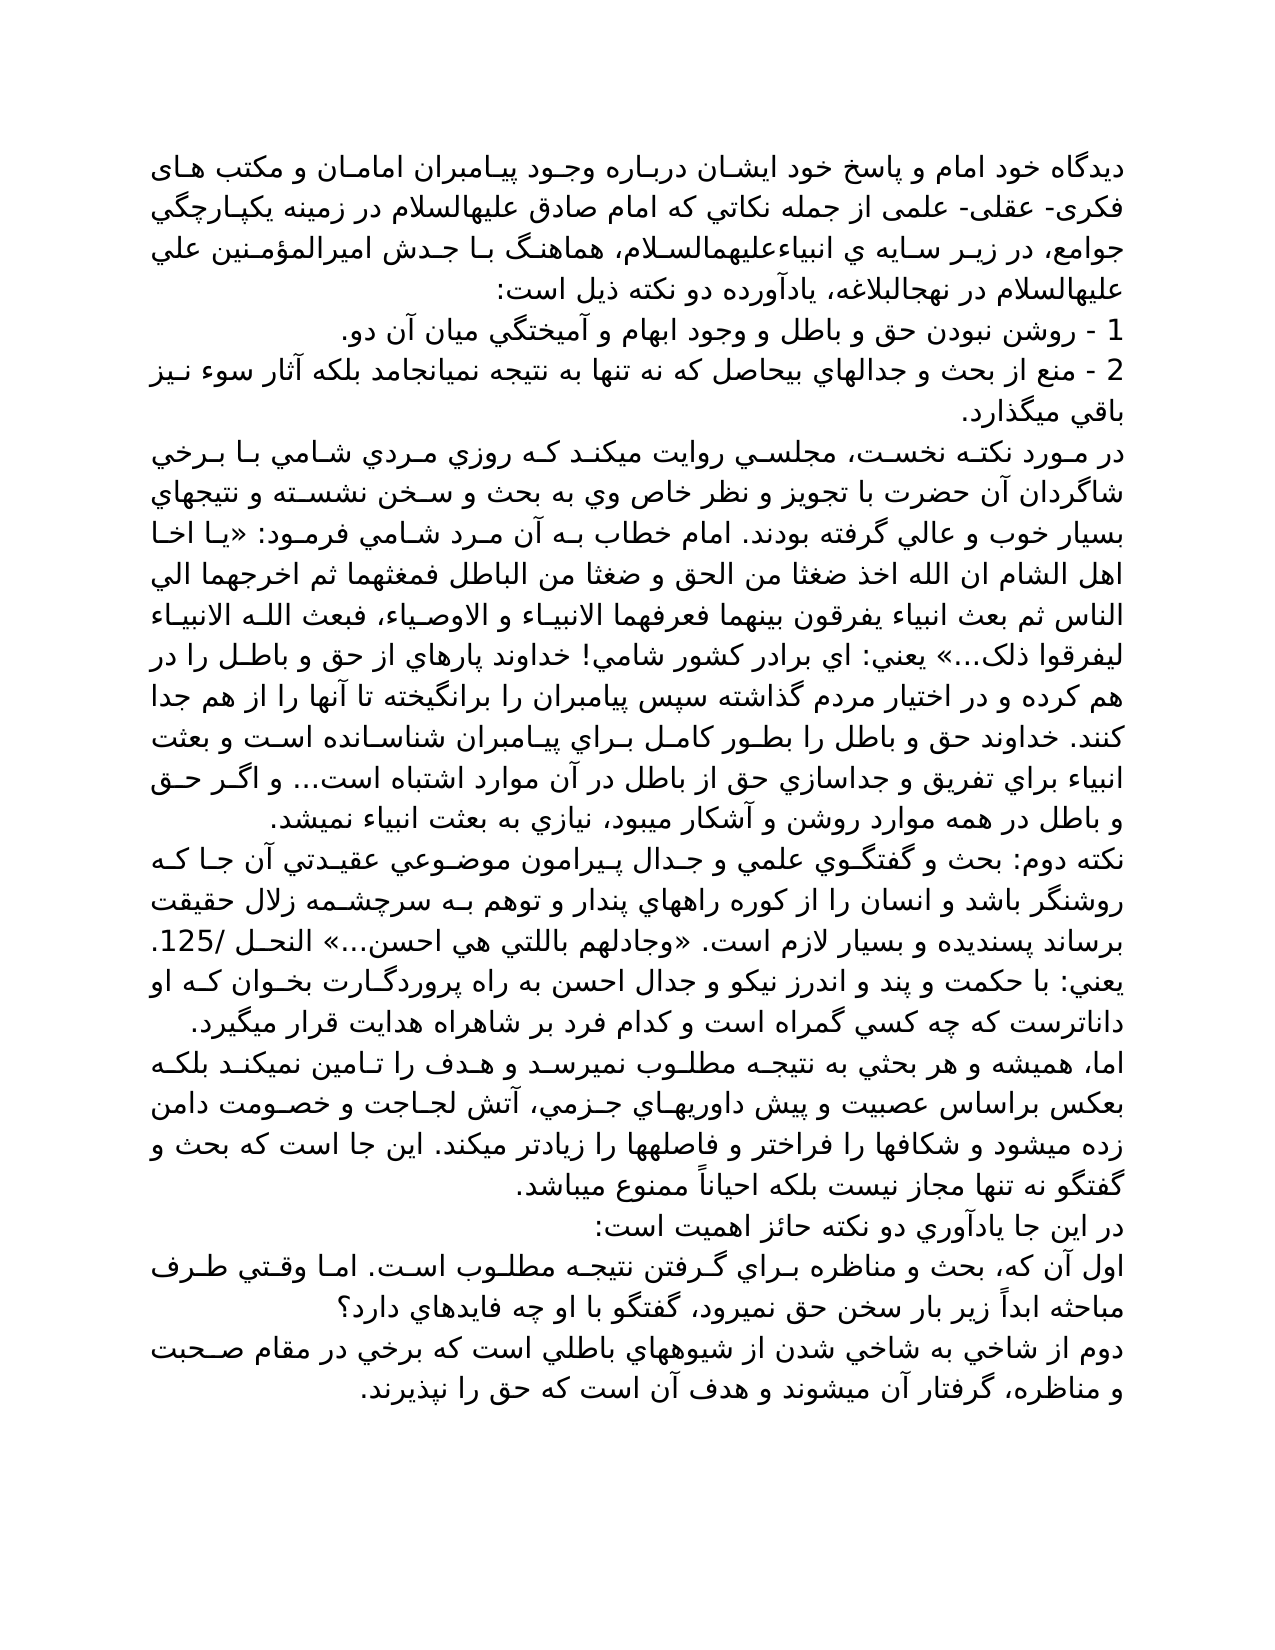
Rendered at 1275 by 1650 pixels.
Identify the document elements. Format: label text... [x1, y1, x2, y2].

text نکته دوم: بحث و گفتگوي علمي و جدال پيرامون موضوعي عقيدتي آن جا که روشنگر باشد و انسان را از کوره راههاي پندار و توهم به سرچشمه زلال حقيقت‏ برساند پسنديده و بسيار لازم است. «وجادلهم باللتي هي احسن...» النحل /125. يعني: با حکمت و پند و اندرز نيکو و جدال احسن به راه پروردگارت بخوان که او داناترست که چه کسي گمراه است و کدام فرد بر شاهراه هدايت قرار مي‏گيرد. [150, 842, 1125, 1039]
text اما، هميشه و هر بحثي به نتيجه مطلوب نمي‏رسد و هدف را تامين نمي‏کند بلکه بعکس براساس عصبيت و پيش داوريهاي جزمي، آتش لجاجت و خصومت دامن زده مي‏شود و شکافها را فراختر و فاصله‏ها را زيادتر مي‏کند. اين جا است که بحث و گفتگو نه تنها مجاز نيست‏ بلکه احياناً ممنوع مي‏باشد. [150, 1046, 1125, 1202]
text اول آن که، بحث و مناظره براي گرفتن نتيجه مطلوب است. اما وقتي طرف مباحثه ابداً زير بار سخن حق نمي‏رود، گفتگو با او چه فايده‏اي دارد؟ [150, 1250, 1125, 1324]
text در مورد نکته نخست، مجلسي روايت مي‏کند که روزي مردي شامي با برخي شاگردان آن حضرت با تجويز و نظر خاص وي به بحث و سخن نشسته و نتيجه‏اي بسيار خوب و عالي گرفته بودند. امام خطاب به آن مرد شامي فرمود: «يا اخا اهل الشام ان الله اخذ ضغثا من الحق و ضغثا من الباطل فمغثهما ثم اخرجهما الي الناس ثم بعث انبياء يفرقون بينهما فعرفهما الانبياء و الاوصياء، فبعث الله الانبياء ليفرقوا ذلک...» يعني: اي برادر کشور شامي! خداوند پاره‏اي از حق و باطل را در هم کرده و در اختيار مردم گذاشته سپس پيامبران را برانگيخته تا آنها را از هم جدا کنند. خداوند حق و باطل را بطور کامل براي پيامبران شناسانده است و بعثت انبياء براي تفريق و جداسازي حق از باطل در آن موارد اشتباه است... و اگر حق و باطل در همه موارد روشن و آشکار مي‏بود، نيازي به بعثت انبياء نمي‏شد. [150, 435, 1125, 836]
text دیدگاه خود امام و پاسخ خود ایشان درباره وجود پیامبران امامان و مکتب های فکری- عقلی- علمی از جمله نکاتي که امام صادق عليه‏السلام در زمينه يکپارچگي جوامع، در زير سايه ي انبياءعليهم‏السلام، هماهنگ با جدش اميرالمؤمنين علي عليه‏السلام در نهج‏البلاغه، يادآورده دو نکته ذيل است: [150, 150, 1125, 306]
text 2 - منع از بحث و جدالهاي بي‏حاصل که نه تنها به نتيجه نمي‏انجامد بلکه آثار سوء نيز باقي مي‏گذارد. [150, 354, 1125, 428]
text دوم از شاخي به شاخي شدن از شيوه‏هاي باطلي است که برخي در مقام صحبت و مناظره، گرفتار آن مي‏شوند و هدف آن است که حق را نپذيرند. [150, 1331, 1125, 1406]
text 1 - روشن نبودن حق و باطل و وجود ابهام و آميختگي ميان آن دو. [150, 313, 1125, 347]
text در اين جا يادآوري دو نکته حائز اهميت است: [150, 1209, 1125, 1243]
